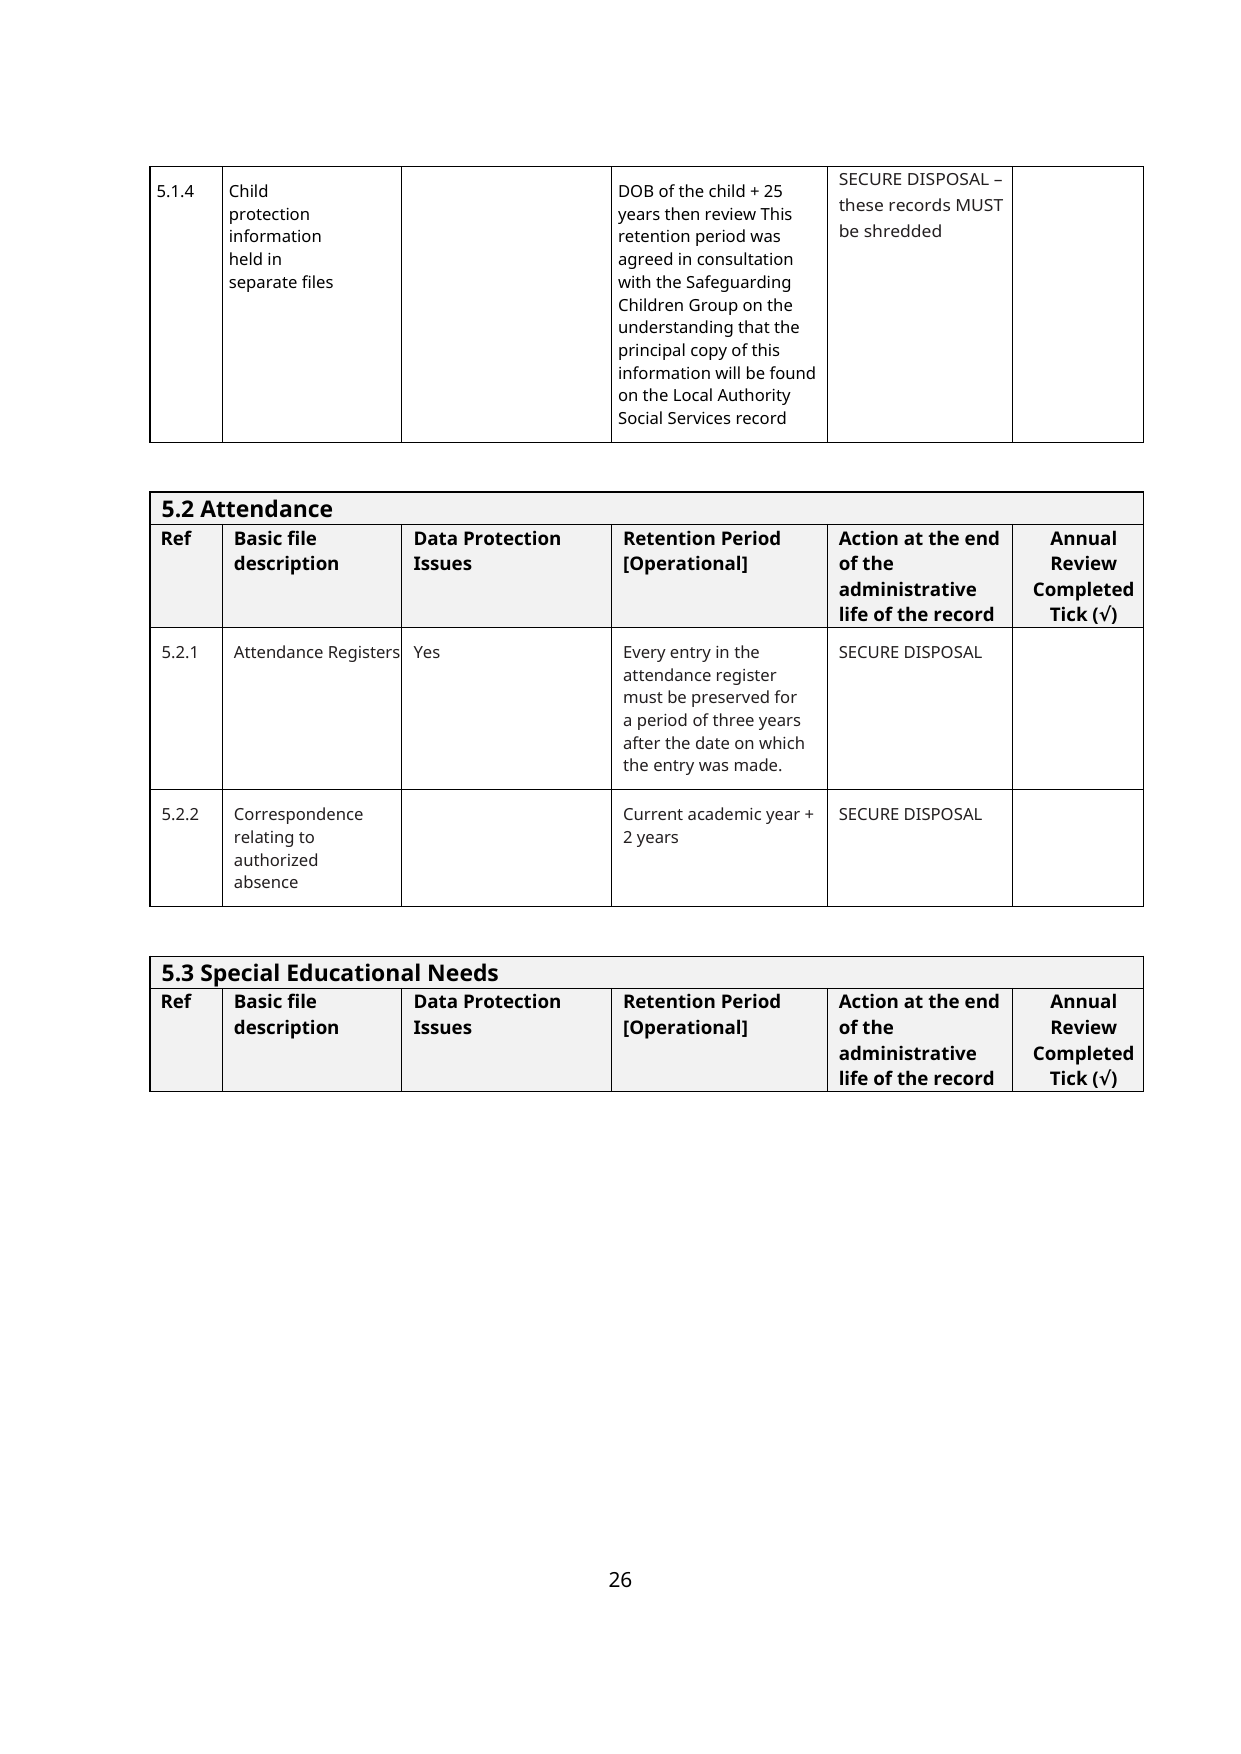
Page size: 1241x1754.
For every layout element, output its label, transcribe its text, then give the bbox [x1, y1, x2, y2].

table_cell Basic file description [223, 989, 401, 1091]
table_cell Correspondence relating to authorized absence [223, 790, 401, 906]
table_cell Annual Review Completed Tick (√) [1013, 989, 1143, 1091]
table_cell 5.2.1 [151, 628, 222, 789]
table_cell Action at the end of the administrative life of the record [828, 989, 1012, 1091]
table_cell [402, 167, 611, 442]
table_cell Basic file description [223, 525, 401, 627]
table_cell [828, 167, 1012, 442]
table_cell SECURE DISPOSAL [828, 790, 1012, 906]
table_cell [1013, 790, 1143, 906]
table_cell Attendance Registers [223, 628, 401, 789]
table_cell [402, 790, 611, 906]
table_cell Annual Review Completed Tick (√) [1013, 525, 1143, 627]
table_cell Current academic year + 2 years [612, 790, 827, 906]
table_cell Ref [151, 989, 222, 1091]
table_cell Ref [151, 525, 222, 627]
table_cell Every entry in the attendance register must be preserved for a period of three years after the date on which the entry was made. [612, 628, 827, 789]
table_cell SECURE DISPOSAL [828, 628, 1012, 789]
table_header 5.2 Attendance [151, 493, 1143, 524]
table_cell 5.2.2 [151, 790, 222, 906]
table_cell Child protection information held in separate files [223, 167, 401, 442]
table_cell Yes [402, 628, 611, 789]
table_cell Data Protection Issues [402, 989, 611, 1091]
table_header 5.3 Special Educational Needs [151, 957, 1143, 988]
table_cell 5.1.4 [151, 167, 222, 442]
table_cell DOB of the child + 25 years then review This retention period was agreed in consultation with the Safeguarding Children Group on the understanding that the principal copy of this information will be found on the Local Authority Social Services record [612, 167, 827, 442]
table_cell Data Protection Issues [402, 525, 611, 627]
table_cell Retention Period [Operational] [612, 989, 827, 1091]
table_cell Action at the end of the administrative life of the record [828, 525, 1012, 627]
table_cell Retention Period [Operational] [612, 525, 827, 627]
table_cell [1013, 628, 1143, 789]
table_cell [1013, 167, 1143, 442]
